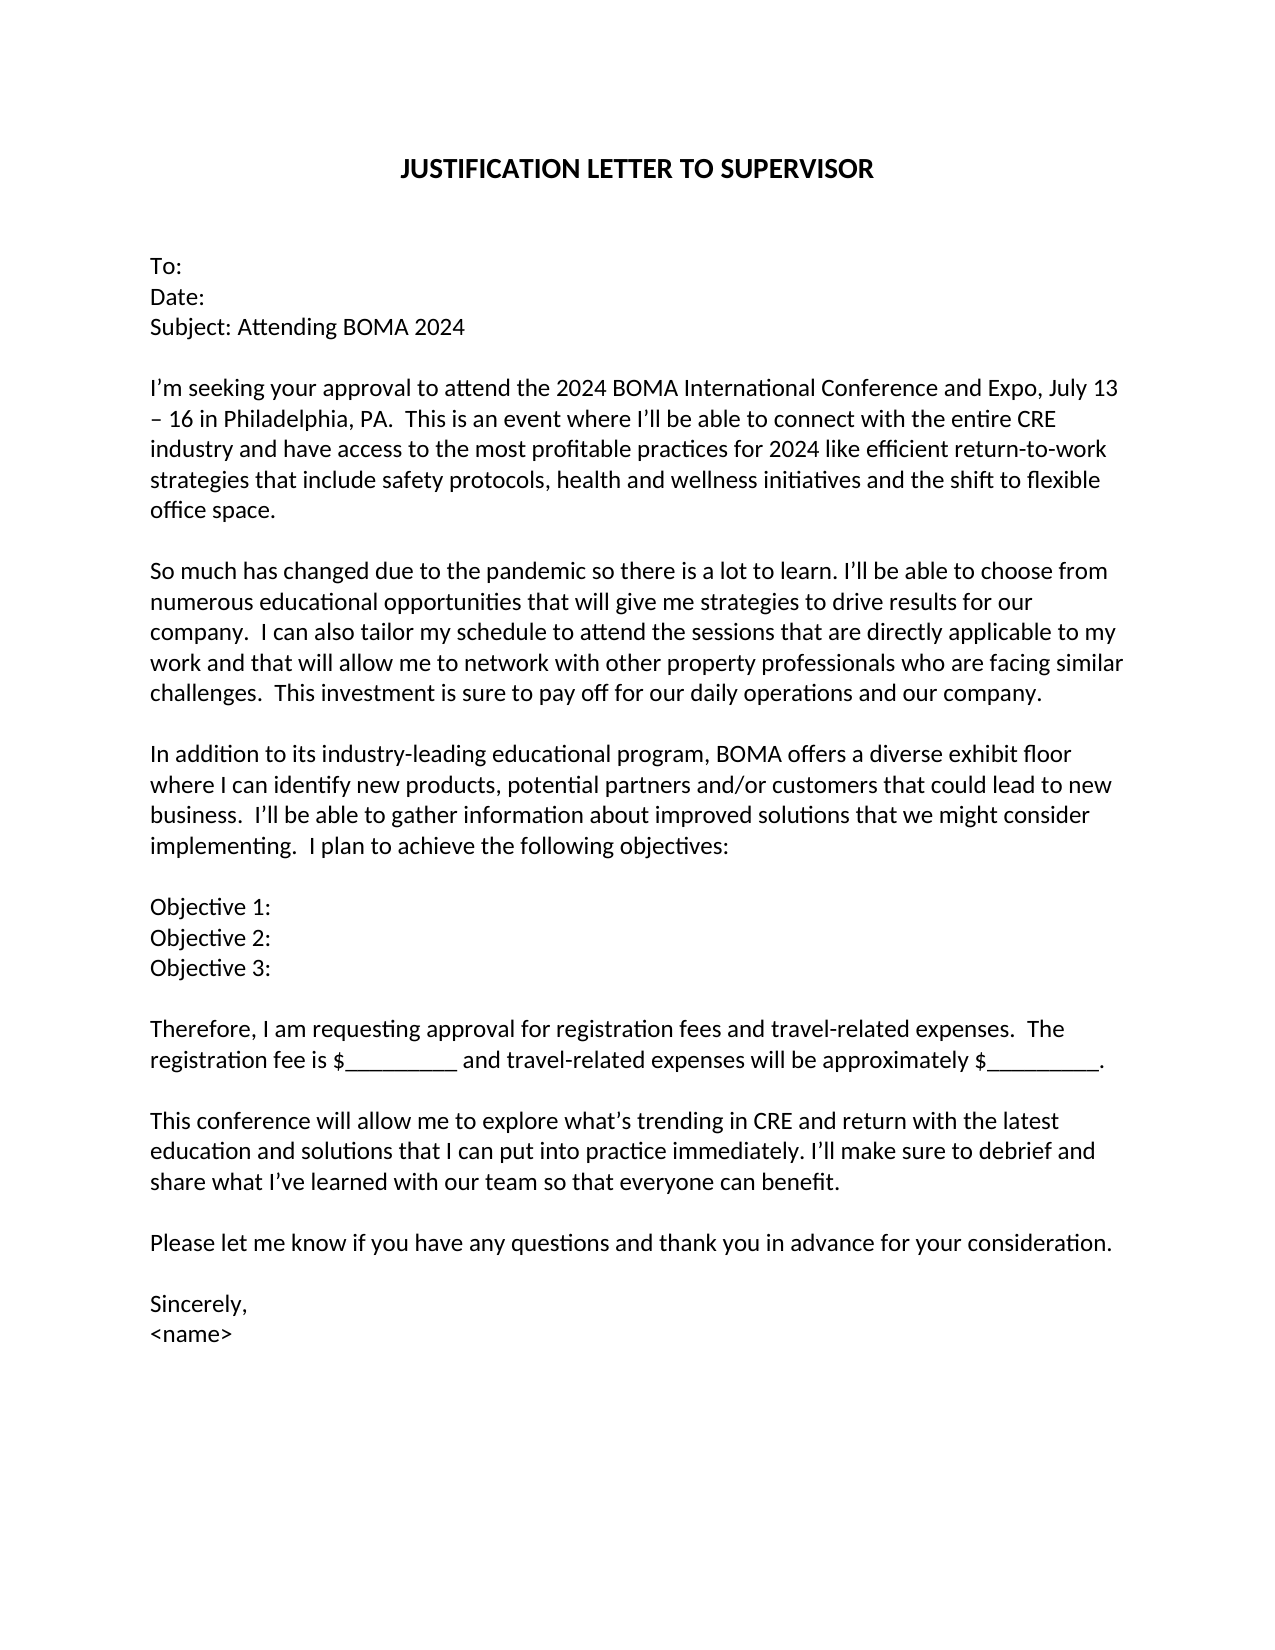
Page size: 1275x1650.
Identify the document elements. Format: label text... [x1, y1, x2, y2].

text To: [150, 250, 1125, 281]
text So much has changed due to the pandemic so there is a lot to learn. I’ll be able to choose from numerous educational opportunities that will give me strategies to drive results for our company. I can also tailor my schedule to attend the sessions that are directly applicable to my work and that will allow me to network with other property professionals who are facing similar challenges. This investment is sure to pay off for our daily operations and our company. [150, 555, 1125, 708]
text JUSTIFICATION LETTER TO SUPERVISOR [150, 150, 1125, 186]
text Please let me know if you have any questions and thank you in advance for your consideration. [150, 1227, 1125, 1257]
text Objective 1: [150, 891, 1125, 922]
text Date: [150, 281, 1125, 311]
text I’m seeking your approval to attend the 2024 BOMA International Conference and Expo, July 13 – 16 in Philadelphia, PA. This is an event where I’ll be able to connect with the entire CRE industry and have access to the most profitable practices for 2024 like efficient return-to-work strategies that include safety protocols, health and wellness initiatives and the shift to flexible office space. [150, 372, 1125, 525]
text Objective 2: [150, 922, 1125, 952]
text This conference will allow me to explore what’s trending in CRE and return with the latest education and solutions that I can put into practice immediately. I’ll make sure to debrief and share what I’ve learned with our team so that everyone can benefit. [150, 1105, 1125, 1196]
text Subject: Attending BOMA 2024 [150, 311, 1125, 342]
text Sincerely, [150, 1288, 1125, 1318]
text Therefore, I am requesting approval for registration fees and travel-related expenses. The registration fee is $_________ and travel-related expenses will be approximately $_________. [150, 1013, 1125, 1074]
text In addition to its industry-leading educational program, BOMA offers a diverse exhibit floor where I can identify new products, potential partners and/or customers that could lead to new business. I’ll be able to gather information about improved solutions that we might consider implementing. I plan to achieve the following objectives: [150, 738, 1125, 861]
text <name> [150, 1318, 1125, 1349]
text Objective 3: [150, 952, 1125, 983]
